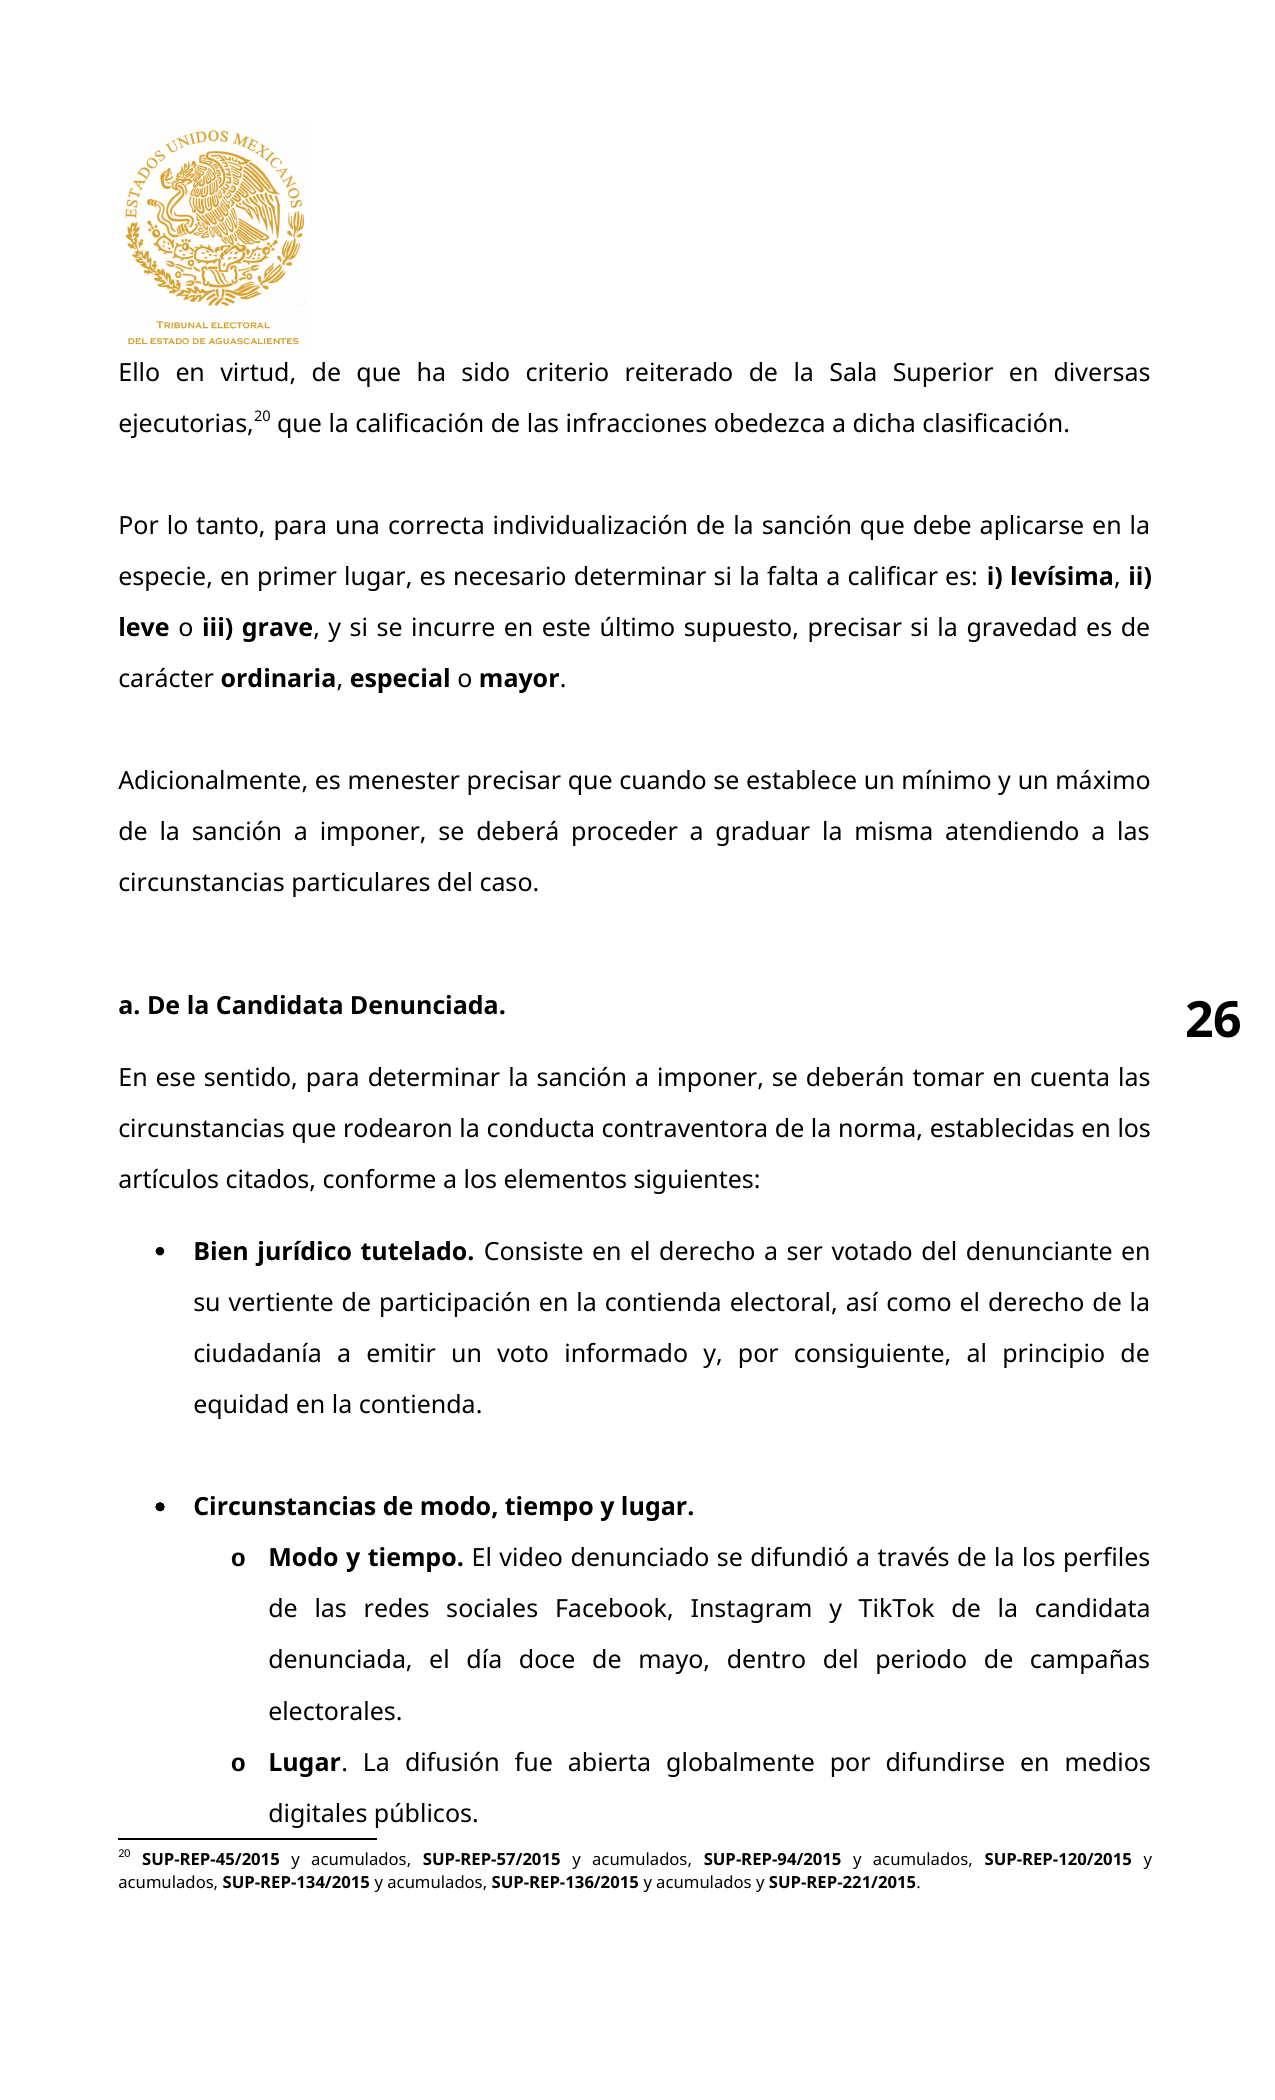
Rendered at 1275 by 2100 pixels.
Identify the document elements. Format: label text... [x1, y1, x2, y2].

text a. De la Candidata Denunciada. [118, 988, 1152, 1022]
list Circunstancias de modo, tiempo y lugar. [156, 1489, 1152, 1523]
list Modo y tiempo. El video denunciado se difundió a través de la los perfiles de las redes sociales Facebook, Instagram y TikTok de la candidata denunciada, el día doce de mayo, dentro del periodo de campañas electorales. [231, 1540, 1152, 1727]
text En ese sentido, para determinar la sanción a imponer, se deberán tomar en cuenta las circunstancias que rodearon la conducta contraventora de la norma, establecidas en los artículos citados, conforme a los elementos siguientes: [118, 1060, 1152, 1196]
list Lugar. La difusión fue abierta globalmente por difundirse en medios digitales públicos. [231, 1744, 1152, 1829]
list Por lo tanto, para una correcta individualización de la sanción que debe aplicarse en la especie, en primer lugar, es necesario determinar si la falta a calificar es: i) levísima, ii) leve o iii) grave, y si se incurre en este último supuesto, precisar si la gravedad es de carácter ordinaria, especial o mayor. [118, 508, 1152, 695]
list Bien jurídico tutelado. Consiste en el derecho a ser votado del denunciante en su vertiente de participación en la contienda electoral, así como el derecho de la ciudadanía a emitir un voto informado y, por consiguiente, al principio de equidad en la contienda. [156, 1234, 1152, 1421]
list Adicionalmente, es menester precisar que cuando se establece un mínimo y un máximo de la sanción a imponer, se deberá proceder a graduar la misma atendiendo a las circunstancias particulares del caso. [118, 763, 1152, 899]
list Ello en virtud, de que ha sido criterio reiterado de la Sala Superior en diversas ejecutorias, que la calificación de las infracciones obedezca a dicha clasificación. [118, 354, 1152, 439]
picture [118, 118, 312, 349]
